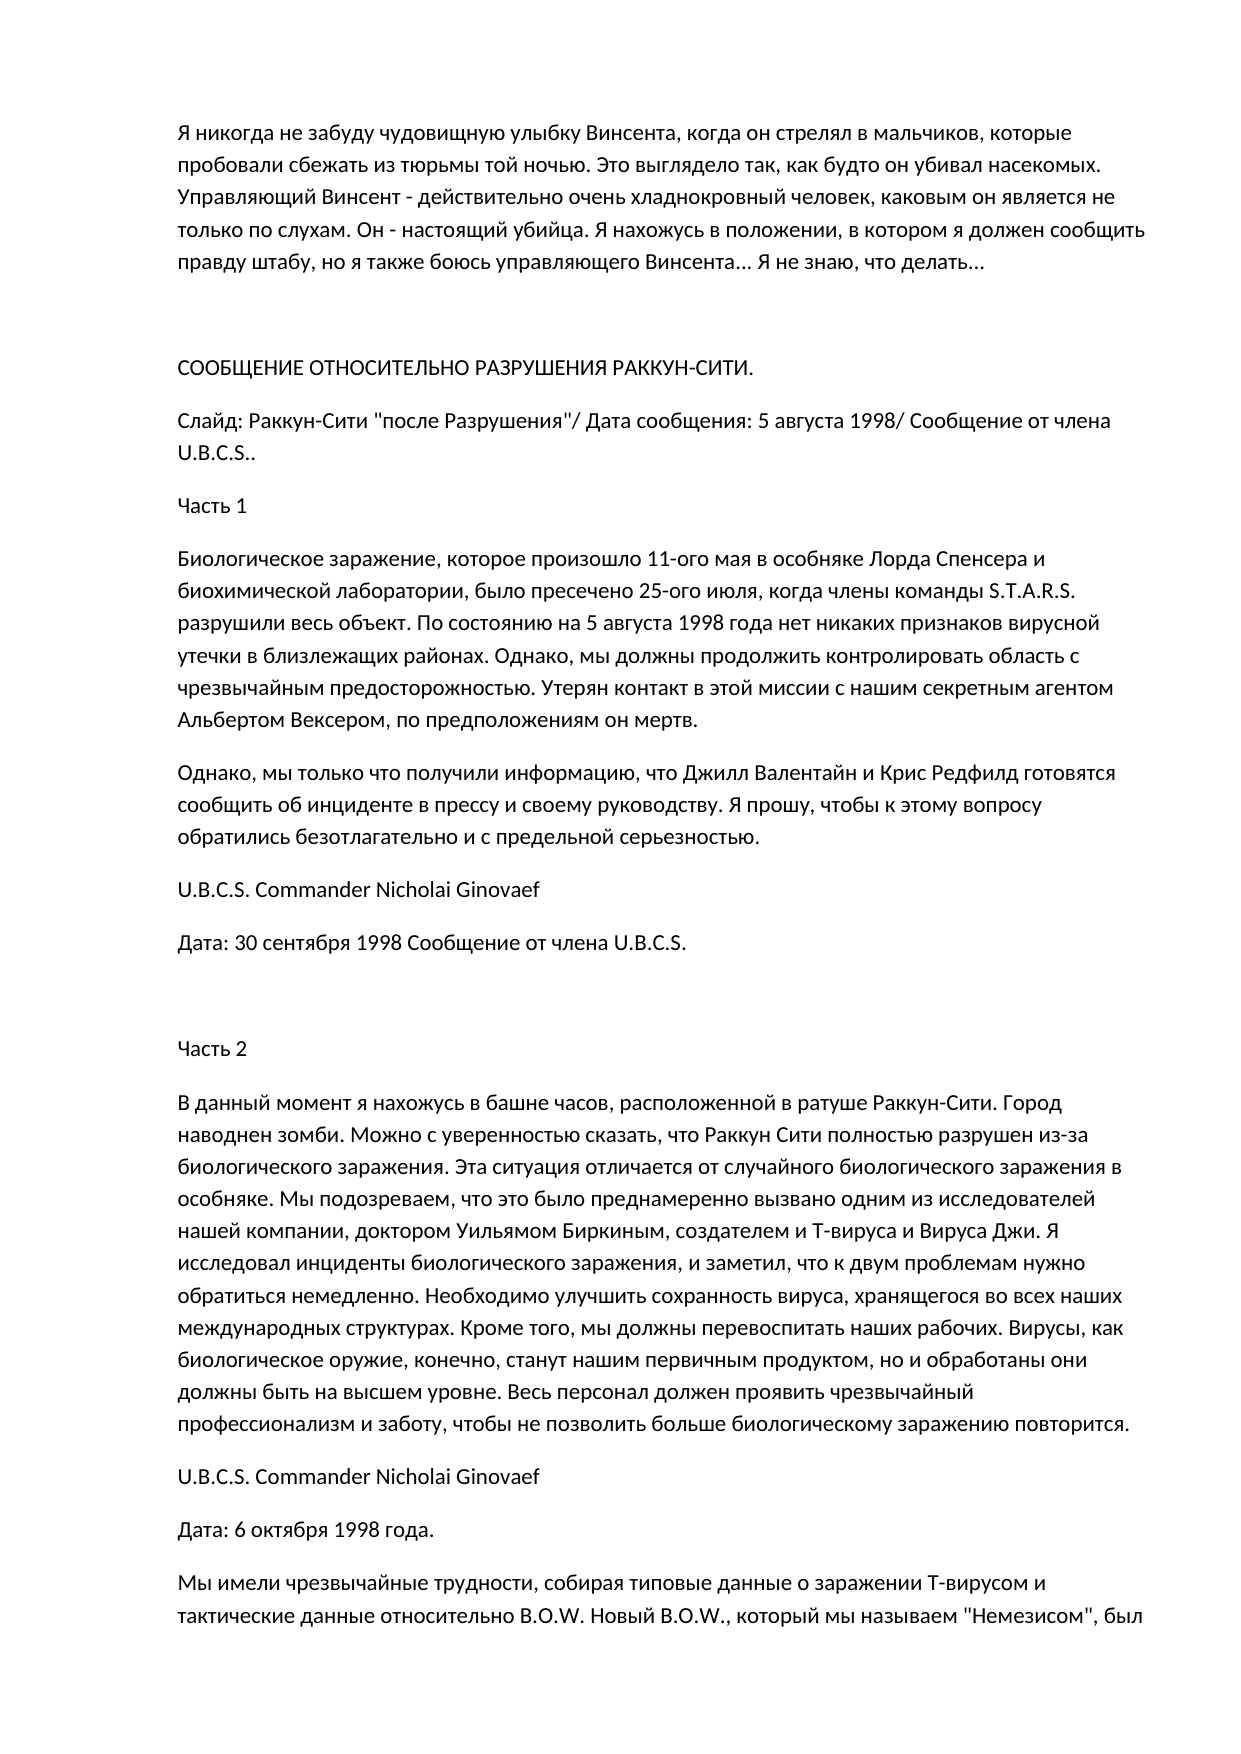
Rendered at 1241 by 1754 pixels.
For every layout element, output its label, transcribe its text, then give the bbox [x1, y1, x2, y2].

text Слайд: Раккун-Сити "после Разрушения"/ Дата сообщения: 5 августа 1998/ Сообщение от члена U.B.C.S.. [177, 406, 1152, 466]
text Однако, мы только что получили информацию, что Джилл Валентайн и Крис Редфилд готовятся сообщить об инциденте в прессу и своему руководству. Я прошу, чтобы к этому вопросу обратились безотлагательно и с предельной серьезностью. [177, 758, 1152, 851]
text U.B.C.S. Commander Nicholai Ginovaef [177, 876, 1152, 903]
text Часть 2 [177, 1034, 1152, 1063]
text Я никогда не забуду чудовищную улыбку Винсента, когда он стрелял в мальчиков, которые пробовали сбежать из тюрьмы той ночью. Это выглядело так, как будто он убивал насекомых. Управляющий Винсент - действительно очень хладнокровный человек, каковым он является не только по слухам. Он - настоящий убийца. Я нахожусь в положении, в котором я должен сообщить правду штабу, но я также боюсь управляющего Винсента... Я не знаю, что делать... [177, 118, 1152, 275]
text В данный момент я нахожусь в башне часов, расположенной в ратуше Раккун-Сити. Город наводнен зомби. Можно с уверенностью сказать, что Раккун Сити полностью разрушен из-за биологического заражения. Эта ситуация отличается от случайного биологического заражения в особняке. Мы подозреваем, что это было преднамеренно вызвано одним из исследователей нашей компании, доктором Уильямом Биркиным, создателем и T-вируса и Вируса Джи. Я исследовал инциденты биологического заражения, и заметил, что к двум проблемам нужно обратиться немедленно. Необходимо улучшить сохранность вируса, хранящегося во всех наших международных структурах. Кроме того, мы должны перевоспитать наших рабочих. Вирусы, как биологическое оружие, конечно, станут нашим первичным продуктом, но и обработаны они должны быть на высшем уровне. Весь персонал должен проявить чрезвычайный профессионализм и заботу, чтобы не позволить больше биологическому заражению повторится. [177, 1088, 1152, 1437]
text Дата: 30 сентября 1998 Сообщение от члена U.B.C.S. [177, 928, 1152, 957]
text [177, 1568, 1152, 1629]
text Дата: 6 октября 1998 года. [177, 1516, 1152, 1543]
text Биологическое заражение, которое произошло 11-ого мая в особняке Лорда Спенсера и биохимической лаборатории, было пресечено 25-ого июля, когда члены команды S.T.A.R.S. разрушили весь объект. По состоянию на 5 августа 1998 года нет никаких признаков вирусной утечки в близлежащих районах. Однако, мы должны продолжить контролировать область с чрезвычайным предосторожностью. Утерян контакт в этой миссии с нашим секретным агентом Альбертом Вексером, по предположениям он мертв. [177, 544, 1152, 733]
text Часть 1 [177, 491, 1152, 519]
text СООБЩЕНИЕ ОТНОСИТЕЛЬНО РАЗРУШЕНИЯ РАККУН-СИТИ. [177, 353, 1152, 381]
text U.B.C.S. Commander Nicholai Ginovaef [177, 1462, 1152, 1491]
